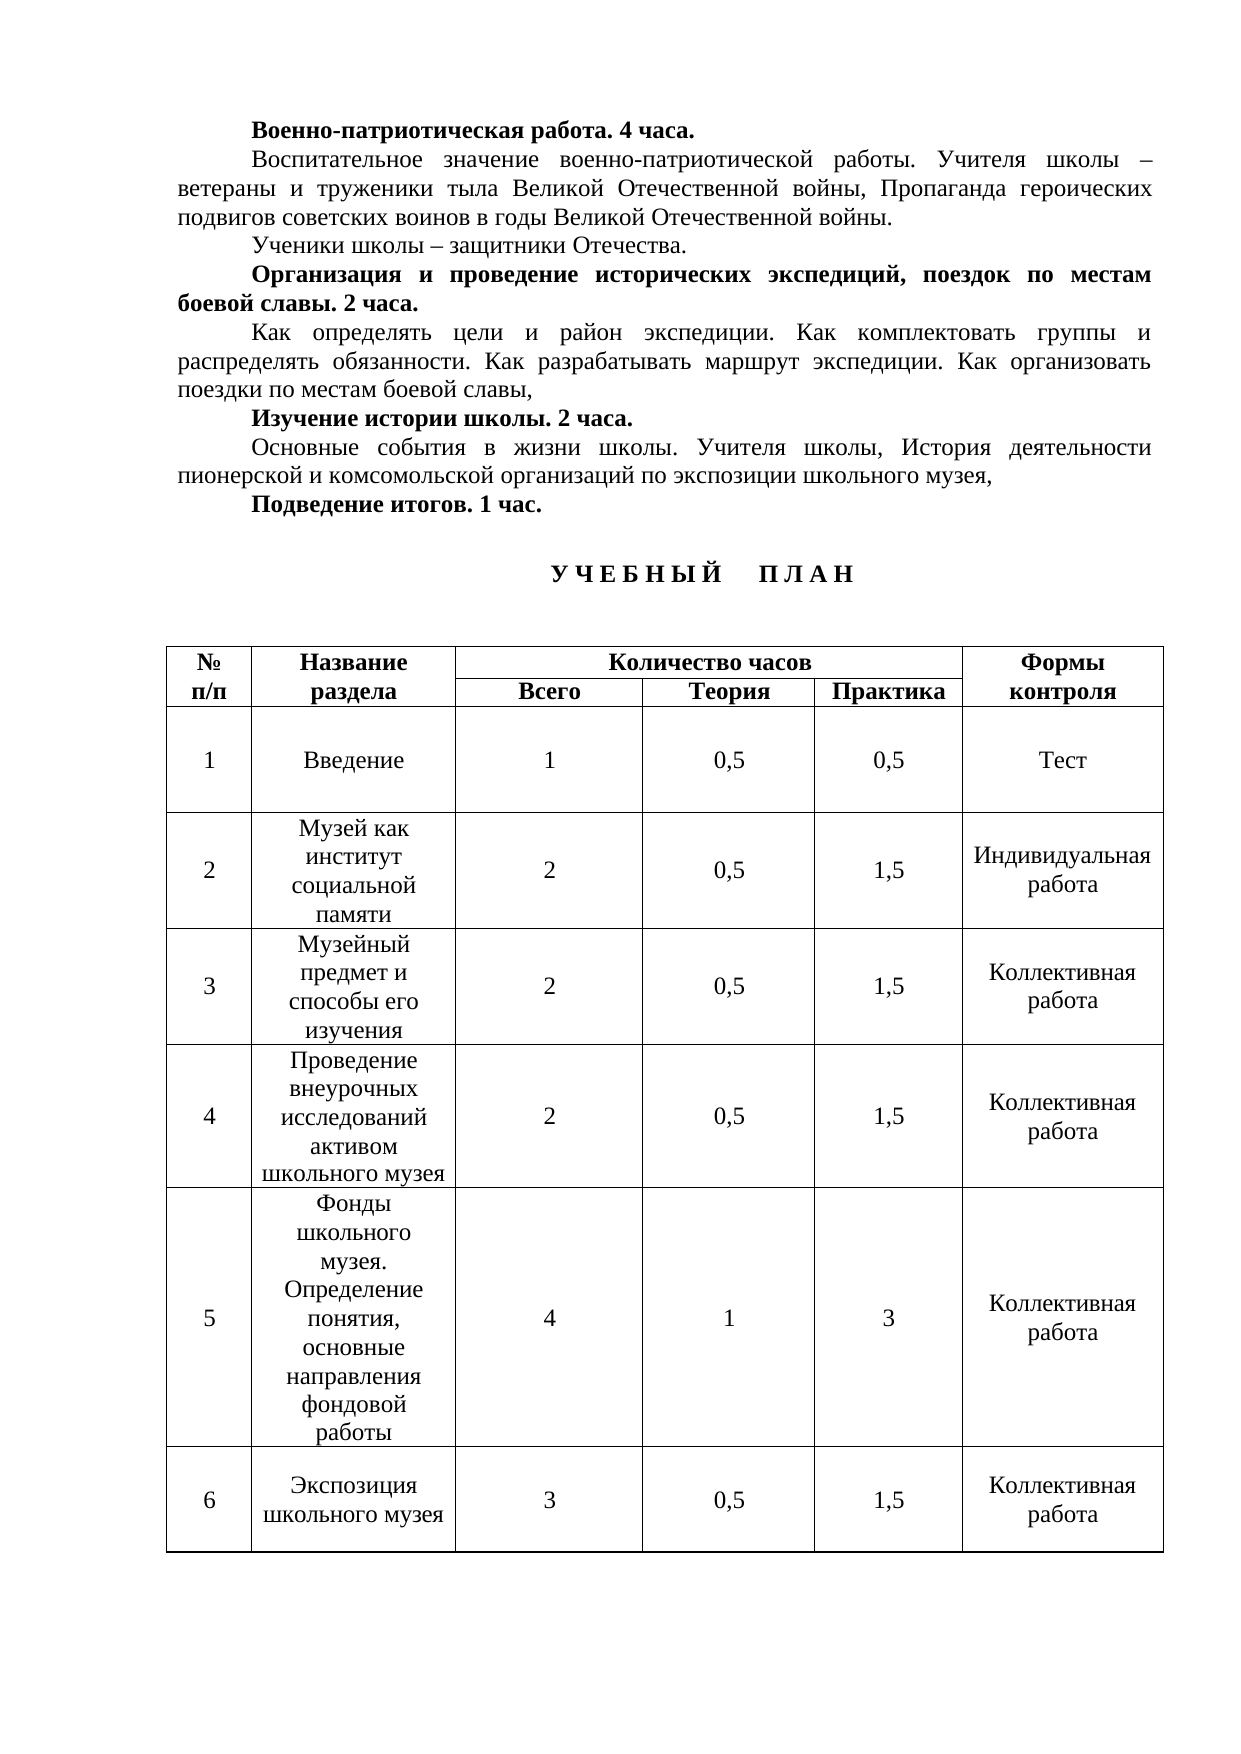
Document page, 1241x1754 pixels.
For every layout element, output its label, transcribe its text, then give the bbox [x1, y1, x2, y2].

table_cell 0,5 [643, 1045, 814, 1187]
subtitle Изучение истории школы. 2 часа. [251, 403, 1176, 432]
table_cell 1,5 [815, 929, 962, 1044]
subtitle Организация и проведение исторических экспедиций, поездок по местам боевой славы. 2 часа. [177, 259, 1151, 317]
table_cell 0,5 [643, 813, 814, 928]
table_cell 3 [456, 1447, 642, 1551]
table_cell Музей как институт социальной памяти [252, 813, 455, 928]
table_cell 3 [815, 1188, 962, 1446]
table_cell 0,5 [643, 929, 814, 1044]
text Ученики школы – защитники Отечества. [251, 231, 1176, 259]
table_cell Коллективная работа [963, 929, 1163, 1044]
table_cell 1 [456, 707, 642, 812]
table_cell 1,5 [815, 813, 962, 928]
table_cell 5 [167, 1188, 251, 1446]
table_cell 1,5 [815, 1045, 962, 1187]
text У Ч Е Б Н Ы Й П Л А Н [550, 559, 1176, 588]
table_cell Коллективная работа [963, 1045, 1163, 1187]
table_cell 2 [167, 813, 251, 928]
subtitle Военно-патриотическая работа. 4 часа. [251, 116, 1176, 144]
table_cell Музейный предмет и способы его изучения [252, 929, 455, 1044]
text Воспитательное значение военно-патриотической работы. Учителя школы – ветераны и труженики тыла Великой Отечественной войны, Пропаганда героических подвигов советских воинов в годы Великой Отечественной войны. [177, 144, 1152, 231]
table_cell Фонды школьного музея. Определение понятия, основные направления фондовой работы [252, 1188, 455, 1446]
table_header Количество часов [456, 647, 962, 677]
table_cell 1,5 [815, 1447, 962, 1551]
table_cell 1 [643, 1188, 814, 1446]
table_cell Коллективная работа [963, 1447, 1163, 1551]
table_cell 3 [167, 929, 251, 1044]
table_cell Индивидуальная работа [963, 813, 1163, 928]
table_cell Проведение внеурочных исследований активом школьного музея [252, 1045, 455, 1187]
table_cell 0,5 [815, 707, 962, 812]
table_cell Коллективная работа [963, 1188, 1163, 1446]
subtitle Подведение итогов. 1 час. [251, 489, 1176, 518]
table_cell 2 [456, 929, 642, 1044]
table_cell Всего [456, 679, 642, 706]
table_cell 6 [167, 1447, 251, 1551]
table_cell 2 [456, 1045, 642, 1187]
table_cell 0,5 [643, 707, 814, 812]
table_cell Практика [815, 679, 962, 706]
table_cell Тест [963, 707, 1163, 812]
text Основные события в жизни школы. Учителя школы, История деятельности пионерской и комсомольской организаций по экспозиции школьного музея, [177, 432, 1152, 489]
table_cell Экспозиция школьного музея [252, 1447, 455, 1551]
table_cell 0,5 [643, 1447, 814, 1551]
table_header Формы контроля [963, 647, 1163, 706]
text Как определять цели и район экспедиции. Как комплектовать группы и распределять обязанности. Как разрабатывать маршрут экспедиции. Как организовать поездки по местам боевой славы, [177, 317, 1151, 403]
table_header № п/п [167, 647, 251, 706]
table_cell 4 [456, 1188, 642, 1446]
table_cell Введение [252, 707, 455, 812]
table_cell 4 [167, 1045, 251, 1187]
table_cell 2 [456, 813, 642, 928]
table_cell Теория [643, 679, 814, 706]
table_cell 1 [167, 707, 251, 812]
table_header Название раздела [252, 647, 455, 706]
